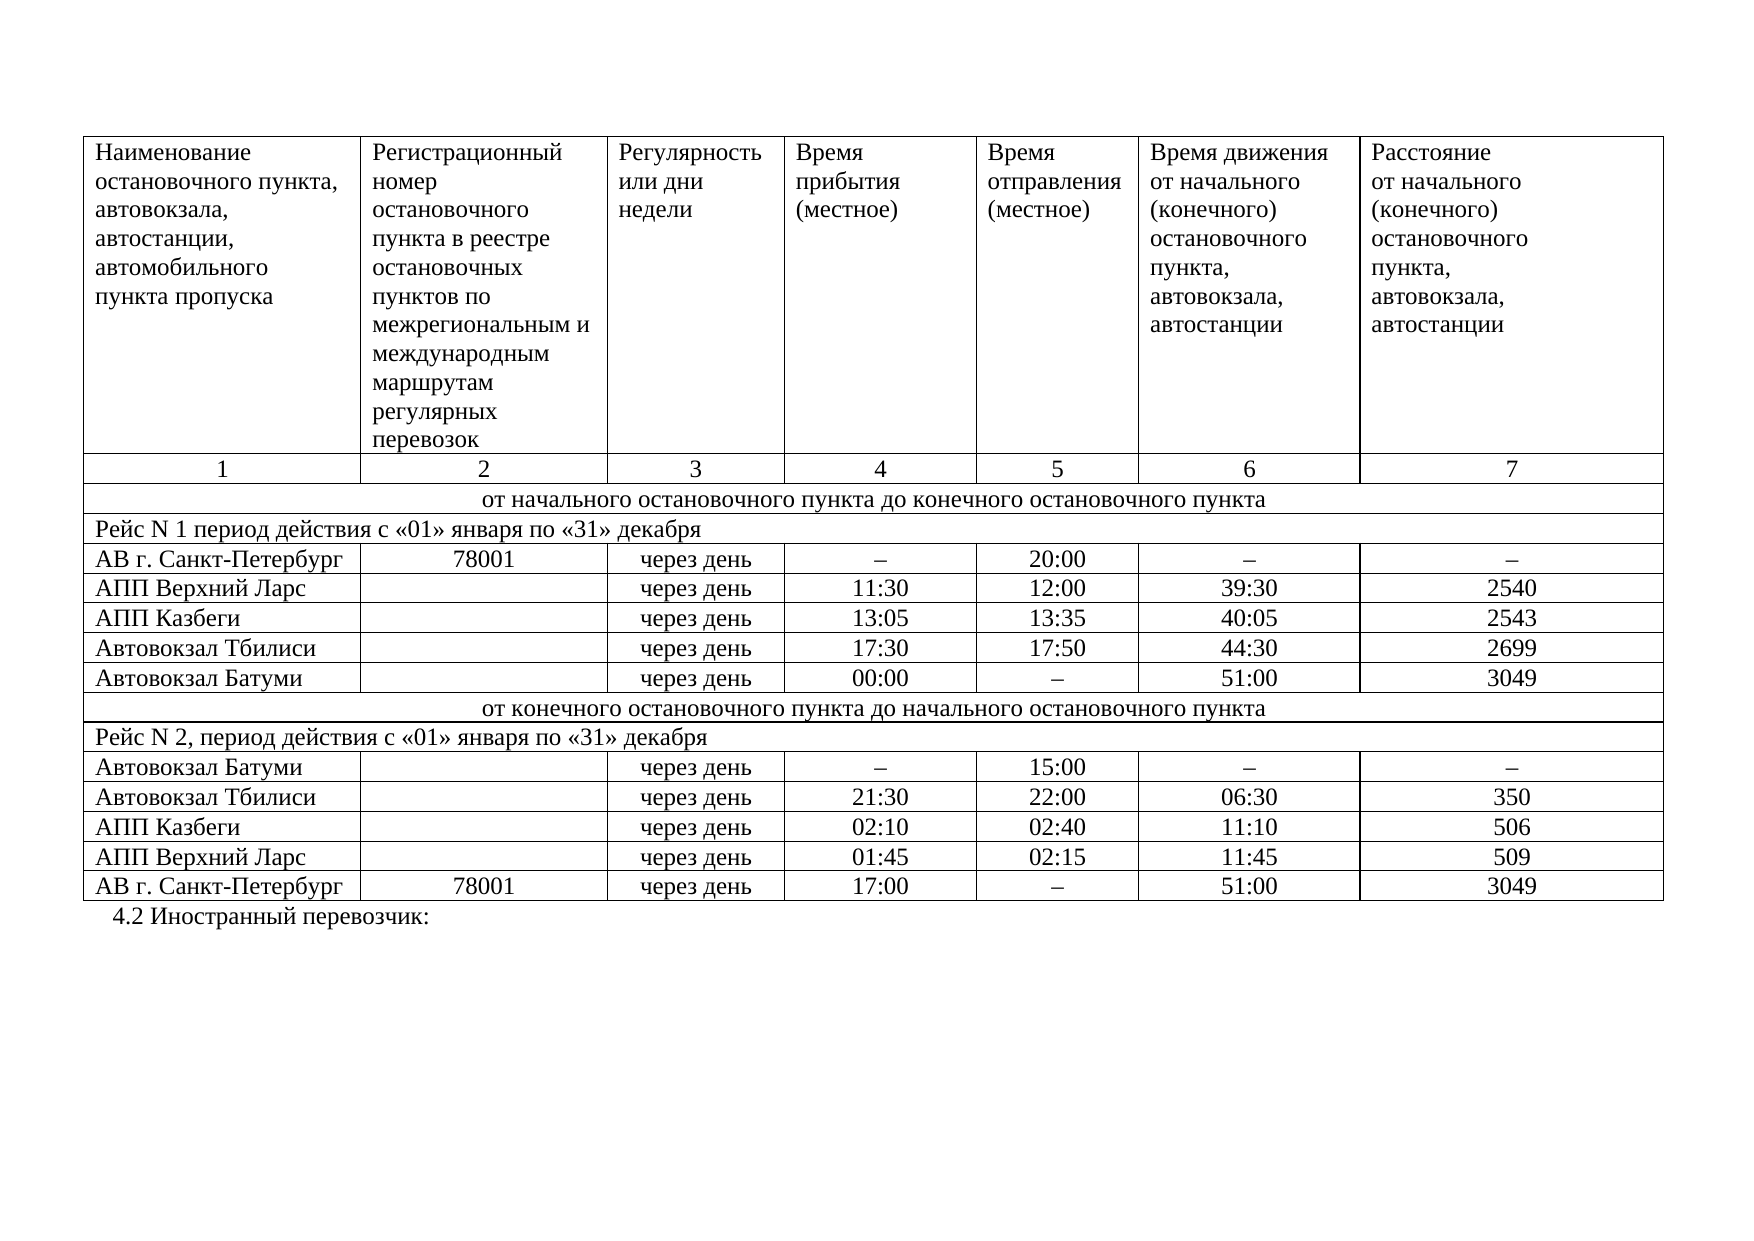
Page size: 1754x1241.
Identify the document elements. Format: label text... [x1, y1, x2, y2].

table_cell 39:30 [1139, 574, 1359, 602]
table_cell через день [608, 871, 784, 900]
table_cell через день [608, 752, 784, 781]
table_cell [361, 633, 607, 662]
table_cell Рейс N 1 период действия с «01» января по «31» декабря [84, 514, 1663, 543]
table_cell 3049 [1361, 871, 1663, 900]
table_cell 17:00 [785, 871, 976, 900]
table_cell 21:30 [785, 782, 976, 811]
table_cell [361, 603, 607, 632]
table_cell 5 [977, 454, 1138, 483]
table_cell через день [608, 663, 784, 692]
table_cell АВ г. Санкт-Петербург [84, 544, 360, 572]
table_cell 6 [1139, 454, 1359, 483]
table_cell 20:00 [977, 544, 1138, 572]
table_cell через день [608, 544, 784, 572]
table_cell АПП Казбеги [84, 603, 360, 632]
table_cell 2540 [1361, 574, 1663, 602]
table_header Наименование остановочного пункта, автовокзала, автостанции, автомобильного пункта пропуска [84, 137, 360, 453]
table_cell Автовокзал Тбилиси [84, 633, 360, 662]
table_cell 06:30 [1139, 782, 1359, 811]
table_cell 15:00 [977, 752, 1138, 781]
table_cell 13:05 [785, 603, 976, 632]
table_cell 1 [84, 454, 360, 483]
table_cell – [1361, 544, 1663, 572]
table_cell 4 [785, 454, 976, 483]
table_header Регистрационный номер остановочного пункта в реестре остановочных пунктов по межрегиональным и международным маршрутам регулярных перевозок [361, 137, 607, 453]
table_cell 509 [1361, 842, 1663, 870]
table_cell 506 [1361, 812, 1663, 841]
table_cell 11:30 [785, 574, 976, 602]
table_cell через день [608, 574, 784, 602]
table_cell 2 [361, 454, 607, 483]
table_cell 17:30 [785, 633, 976, 662]
table_cell Автовокзал Тбилиси [84, 782, 360, 811]
table_cell 78001 [361, 871, 607, 900]
table_cell 3 [608, 454, 784, 483]
table_cell – [1139, 752, 1359, 781]
table_cell – [1361, 752, 1663, 781]
table_cell 51:00 [1139, 663, 1359, 692]
table_cell [361, 663, 607, 692]
table_cell 17:50 [977, 633, 1138, 662]
table_cell 22:00 [977, 782, 1138, 811]
table_cell Рейс N 2, период действия с «01» января по «31» декабря [84, 723, 1663, 751]
table_cell Автовокзал Батуми [84, 663, 360, 692]
table_cell Автовокзал Батуми [84, 752, 360, 781]
table_cell 13:35 [977, 603, 1138, 632]
table_cell [361, 812, 607, 841]
table_cell [361, 752, 607, 781]
table_cell 01:45 [785, 842, 976, 870]
table_cell – [977, 871, 1138, 900]
table_cell от начального остановочного пункта до конечного остановочного пункта [84, 484, 1663, 513]
table_header Регулярность или дни недели [608, 137, 784, 453]
table_cell АПП Верхний Ларс [84, 842, 360, 870]
table_cell – [785, 544, 976, 572]
table_cell – [977, 663, 1138, 692]
table_cell 2699 [1361, 633, 1663, 662]
table_cell 350 [1361, 782, 1663, 811]
table_header Время движения от начального (конечного) остановочного пункта, автовокзала, автостанции [1139, 137, 1359, 453]
table_cell 00:00 [785, 663, 976, 692]
table_cell через день [608, 842, 784, 870]
table_cell 02:10 [785, 812, 976, 841]
table_cell [361, 842, 607, 870]
table_header Время прибытия (местное) [785, 137, 976, 453]
table_cell через день [608, 633, 784, 662]
table_cell – [1139, 544, 1359, 572]
table_cell через день [608, 812, 784, 841]
table_cell 40:05 [1139, 603, 1359, 632]
table_cell [361, 574, 607, 602]
table_cell АВ г. Санкт-Петербург [84, 871, 360, 900]
text 4.2 Иностранный перевозчик: [112, 147, 1695, 930]
table_cell 12:00 [977, 574, 1138, 602]
table_cell 78001 [361, 544, 607, 572]
table_cell 2543 [1361, 603, 1663, 632]
table_cell через день [608, 782, 784, 811]
table_cell от конечного остановочного пункта до начального остановочного пункта [84, 693, 1663, 721]
table_cell 11:45 [1139, 842, 1359, 870]
table_cell 11:10 [1139, 812, 1359, 841]
table_cell 02:40 [977, 812, 1138, 841]
table_cell 02:15 [977, 842, 1138, 870]
table_header Расстояние от начального (конечного) остановочного пункта, автовокзала, автостанции [1361, 137, 1663, 453]
table_cell 51:00 [1139, 871, 1359, 900]
table_cell – [785, 752, 976, 781]
table_cell АПП Верхний Ларс [84, 574, 360, 602]
table_cell [361, 782, 607, 811]
table_cell 3049 [1361, 663, 1663, 692]
table_cell 7 [1361, 454, 1663, 483]
table_cell через день [608, 603, 784, 632]
table_cell АПП Казбеги [84, 812, 360, 841]
table_cell 44:30 [1139, 633, 1359, 662]
table_header Время отправления (местное) [977, 137, 1138, 453]
